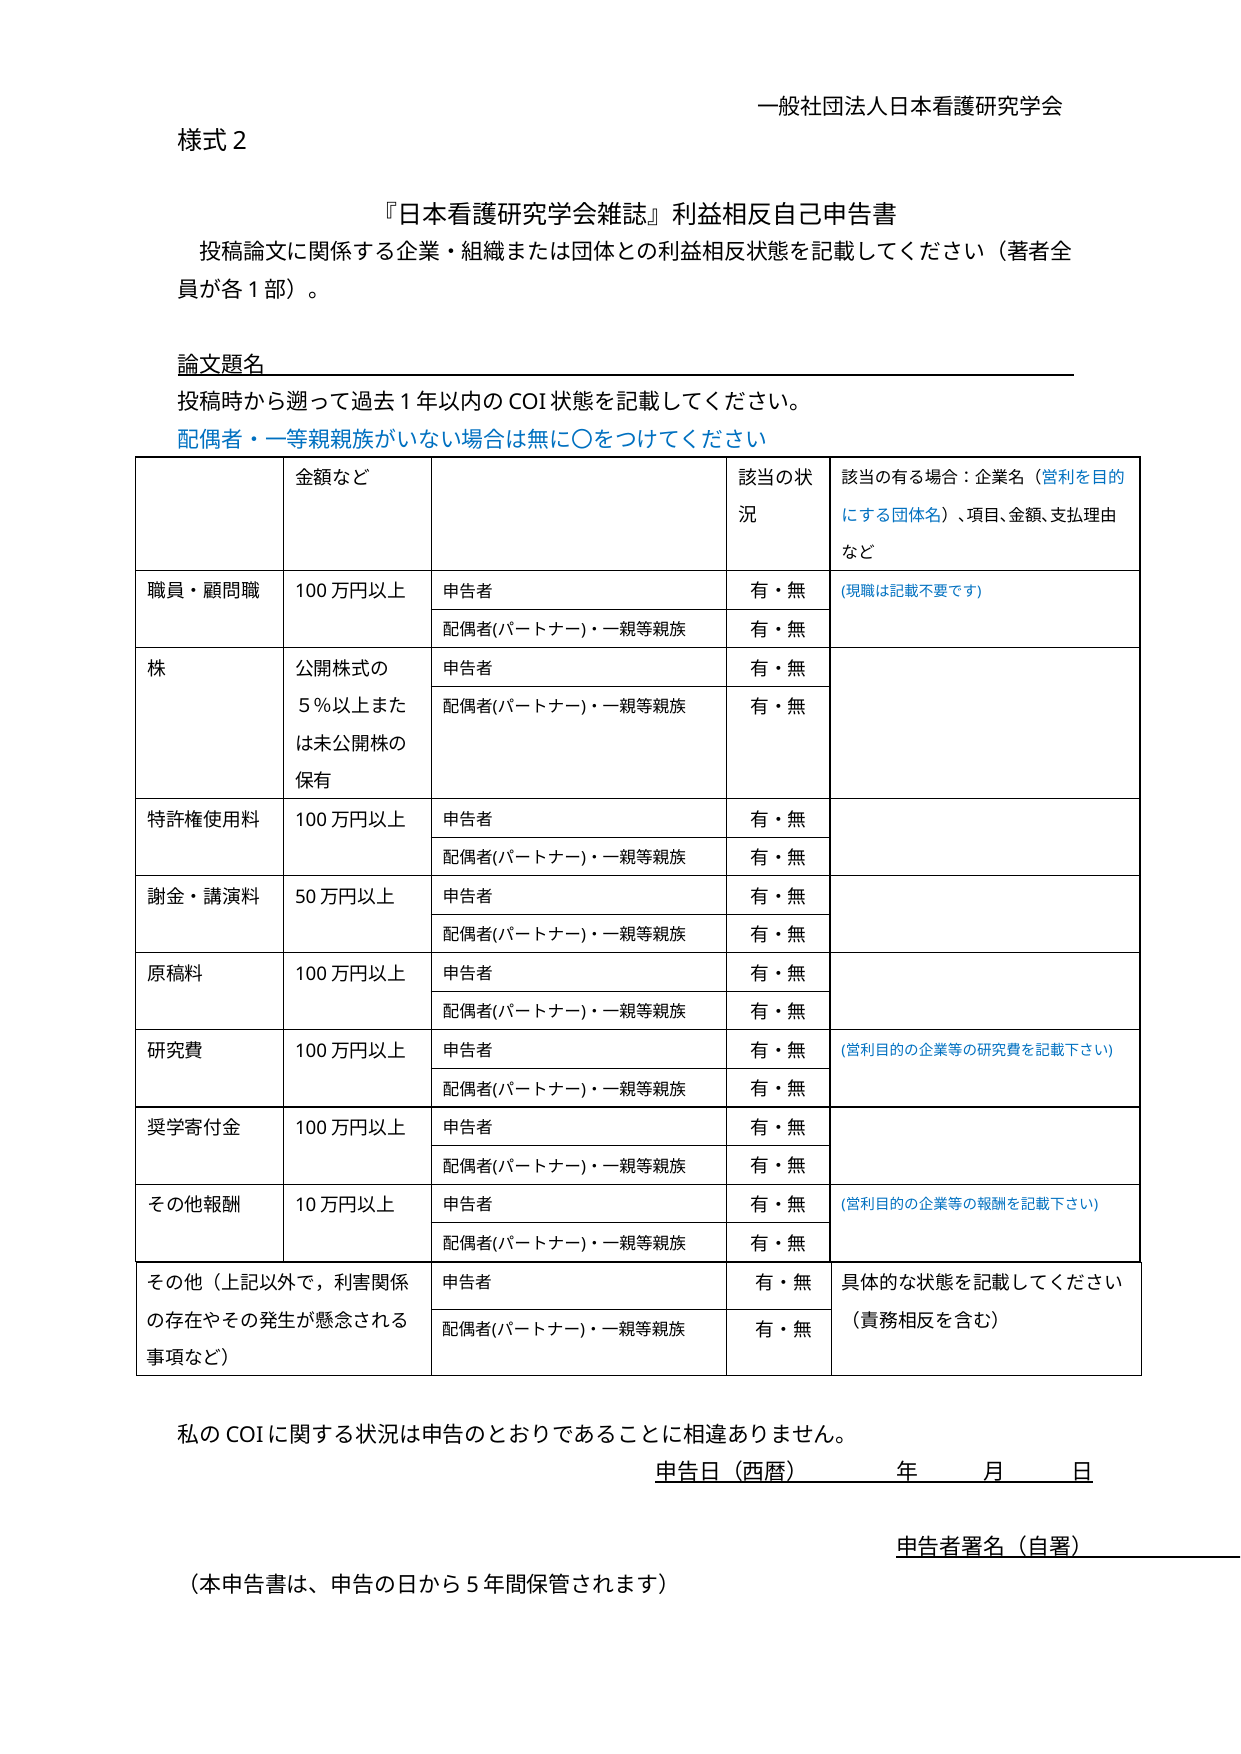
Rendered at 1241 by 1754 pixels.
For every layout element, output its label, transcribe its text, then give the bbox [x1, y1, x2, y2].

table_cell 申告者 [432, 1030, 726, 1068]
table_header その他（上記以外で，利害関係の存在やその発生が懸念される事項など） [137, 1263, 431, 1375]
text 配偶者・一等親親族がいない場合は無に〇をつけてください [177, 419, 1092, 456]
table_cell 有・無 [727, 1223, 829, 1261]
table_header 申告者 [432, 1263, 726, 1308]
table_cell 100万円以上 [284, 953, 431, 1029]
table_cell 有・無 [727, 799, 829, 837]
text 申告日（西暦） 年 月 日 [177, 1451, 1092, 1489]
table_cell 配偶者(パートナー)・一親等親族 [432, 992, 726, 1029]
table_cell 有・無 [727, 648, 829, 686]
table_cell 有・無 [727, 1185, 829, 1222]
table_cell 株 [136, 648, 283, 798]
table_header 金額など [284, 458, 431, 570]
table_header [432, 458, 726, 570]
table_cell 有・無 [727, 1310, 831, 1375]
table_header [136, 458, 283, 570]
table_cell (営利目的の企業等の報酬を記載下さい) [831, 1185, 1139, 1261]
table_cell 配偶者(パートナー)・一親等親族 [432, 915, 726, 952]
table_cell (現職は記載不要です) [831, 571, 1139, 647]
table_cell 有・無 [727, 1030, 829, 1068]
table_cell 100万円以上 [284, 1108, 431, 1183]
text 投稿時から遡って過去1年以内のCOI状態を記載してください。 [177, 381, 1092, 419]
table_cell 配偶者(パートナー)・一親等親族 [432, 1146, 726, 1183]
table_cell (営利目的の企業等の研究費を記載下さい) [831, 1030, 1139, 1106]
table_cell 配偶者(パートナー)・一親等親族 [432, 687, 726, 798]
table_cell 申告者 [432, 571, 726, 608]
table_cell [831, 876, 1139, 952]
table_cell 有・無 [727, 838, 829, 875]
table_header 該当の状況 [727, 458, 829, 570]
table_cell 研究費 [136, 1030, 283, 1106]
table_cell 100万円以上 [284, 571, 431, 647]
table_cell 配偶者(パートナー)・一親等親族 [432, 1310, 726, 1375]
table_cell [831, 648, 1139, 798]
text 私のCOIに関する状況は申告のとおりであることに相違ありません。 [177, 1414, 1092, 1451]
table_cell 申告者 [432, 648, 726, 686]
table_cell 謝金・講演料 [136, 876, 283, 952]
table_cell 特許権使用料 [136, 799, 283, 875]
table_header 有・無 [727, 1263, 831, 1308]
table_cell 申告者 [432, 799, 726, 837]
table_cell 有・無 [727, 1069, 829, 1106]
table_header 該当の有る場合：企業名（営利を目的にする団体名）､項目､金額､支払理由など [831, 458, 1139, 570]
table_cell 申告者 [432, 1185, 726, 1222]
text 『日本看護研究学会雑誌』利益相反自己申告書 [177, 194, 1092, 231]
table_cell 有・無 [727, 1146, 829, 1183]
table_cell 10万円以上 [284, 1185, 431, 1261]
table_cell [831, 1108, 1139, 1183]
table_cell 有・無 [727, 915, 829, 952]
table_cell 有・無 [727, 571, 829, 608]
table_cell 申告者 [432, 876, 726, 914]
table_header 具体的な状態を記載してください（責務相反を含む） [832, 1263, 1141, 1375]
table_cell 有・無 [727, 610, 829, 647]
table_cell 配偶者(パートナー)・一親等親族 [432, 1223, 726, 1261]
table_cell 申告者 [432, 953, 726, 991]
text 申告者署名（自署） [177, 1526, 1092, 1564]
table_cell 有・無 [727, 992, 829, 1029]
table_cell [831, 953, 1139, 1029]
table_cell 配偶者(パートナー)・一親等親族 [432, 1069, 726, 1106]
table_cell 有・無 [727, 876, 829, 914]
table_cell 公開株式の５％以上または未公開株の保有 [284, 648, 431, 798]
table_cell 100万円以上 [284, 799, 431, 875]
table_cell 有・無 [727, 1108, 829, 1145]
table_cell 50万円以上 [284, 876, 431, 952]
table_cell 100万円以上 [284, 1030, 431, 1106]
table_cell 配偶者(パートナー)・一親等親族 [432, 610, 726, 647]
table_cell 奨学寄付金 [136, 1108, 283, 1183]
table_cell 配偶者(パートナー)・一親等親族 [432, 838, 726, 875]
table_cell 原稿料 [136, 953, 283, 1029]
table_cell 申告者 [432, 1108, 726, 1145]
table_cell 有・無 [727, 953, 829, 991]
table_cell 職員・顧問職 [136, 571, 283, 647]
text 投稿論文に関係する企業・組織または団体との利益相反状態を記載してください（著者全員が各1部）。 [177, 231, 1092, 306]
table_cell その他報酬 [136, 1185, 283, 1261]
table_cell 有・無 [727, 687, 829, 798]
text （本申告書は、申告の日から5年間保管されます） [177, 1564, 1092, 1601]
text 論文題名 [177, 344, 1092, 381]
table_cell [831, 799, 1139, 875]
